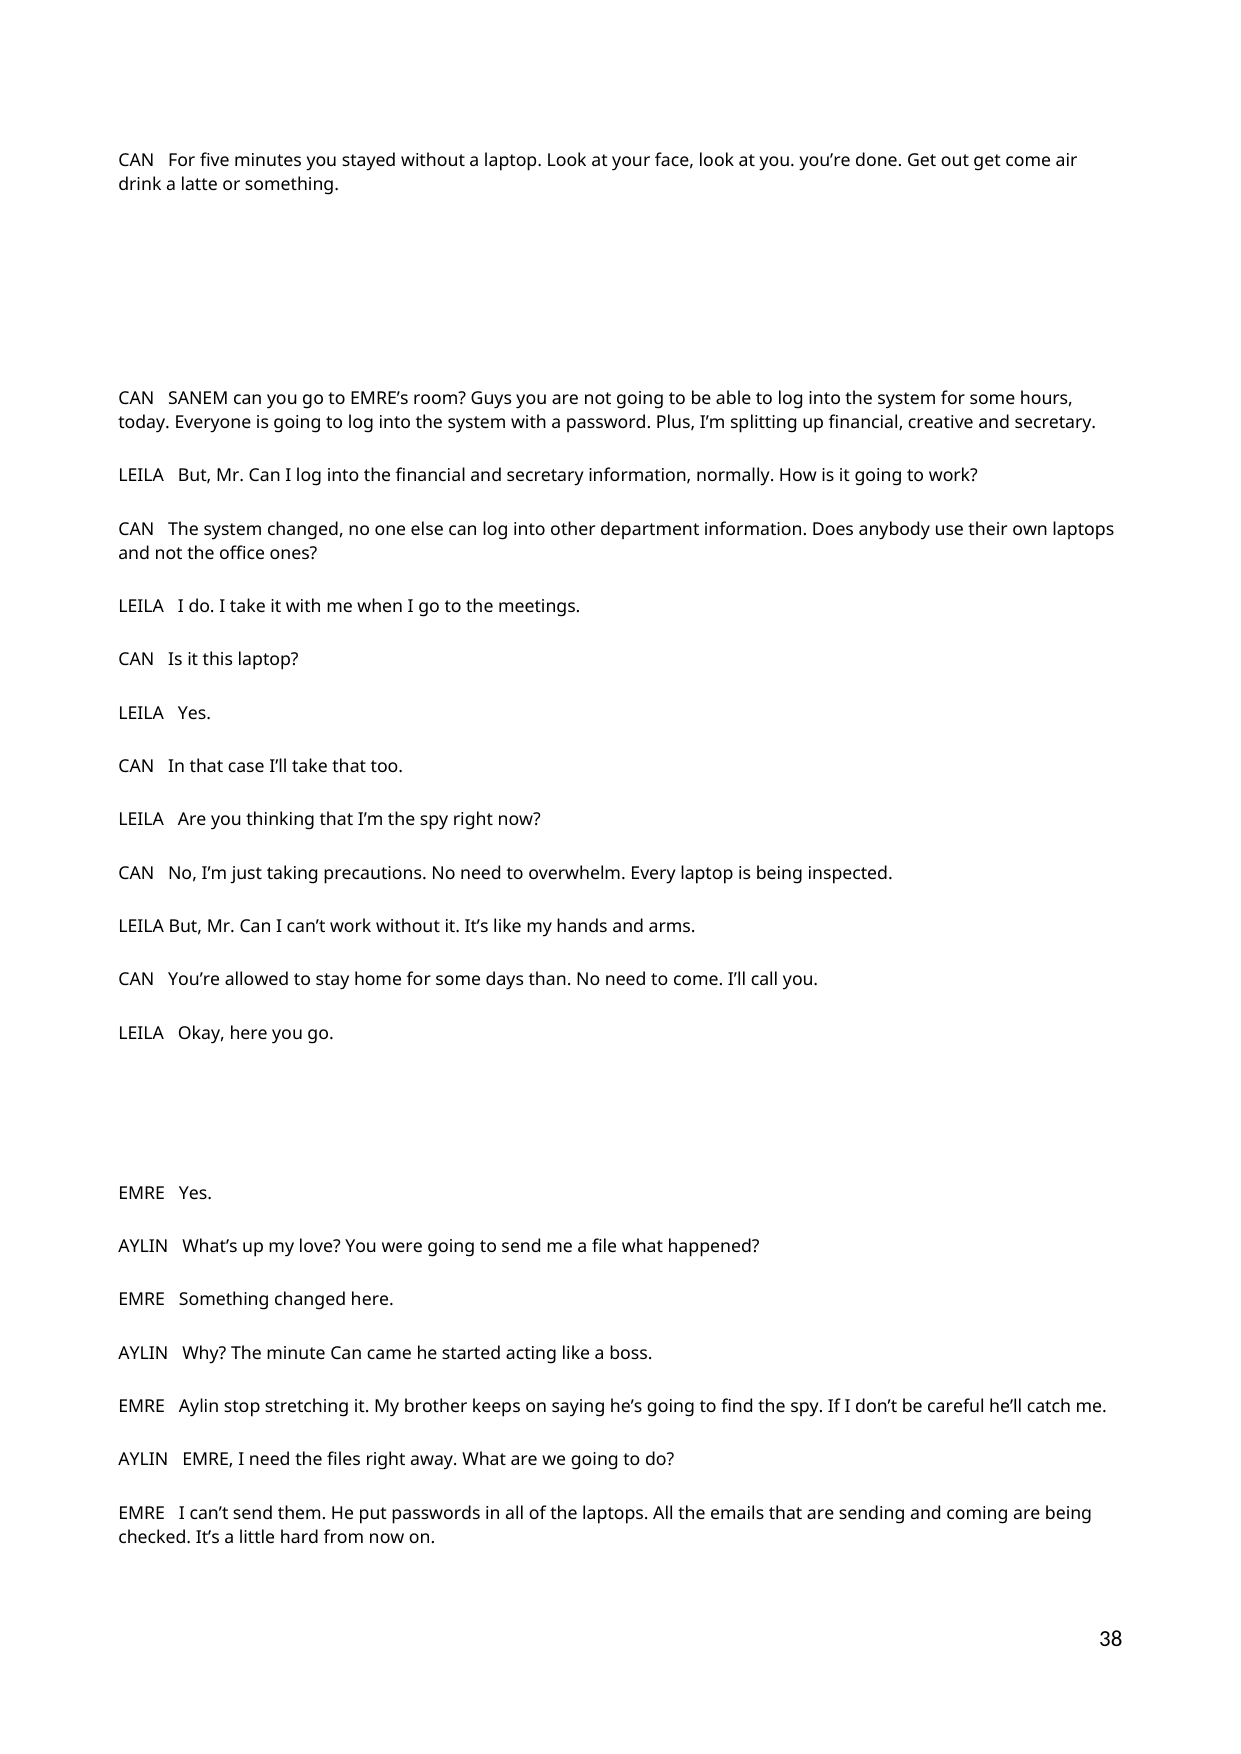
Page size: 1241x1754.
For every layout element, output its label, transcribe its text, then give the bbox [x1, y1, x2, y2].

text CAN Is it this laptop? [118, 647, 1122, 671]
text CAN SANEM can you go to EMRE’s room? Guys you are not going to be able to log into the system for some hours, today. Everyone is going to log into the system with a password. Plus, I’m splitting up financial, creative and secretary. [118, 385, 1122, 433]
text AYLIN Why? The minute Can came he started acting like a boss. [118, 1340, 1122, 1364]
text AYLIN What’s up my love? You were going to send me a file what happened? [118, 1233, 1122, 1258]
text LEILA Are you thinking that I’m the spy right now? [118, 807, 1122, 831]
text EMRE Aylin stop stretching it. My brother keeps on saying he’s going to find the spy. If I don’t be careful he’ll catch me. [118, 1393, 1122, 1418]
text AYLIN EMRE, I need the files right away. What are we going to do? [118, 1447, 1122, 1471]
text EMRE Yes. [118, 1180, 1122, 1204]
text LEILA I do. I take it with me when I go to the meetings. [118, 593, 1122, 618]
text CAN The system changed, no one else can log into other department information. Does anybody use their own laptops and not the office ones? [118, 516, 1122, 564]
text CAN In that case I’ll take that too. [118, 753, 1122, 778]
text LEILA But, Mr. Can I can’t work without it. It’s like my hands and arms. [118, 913, 1122, 938]
text CAN No, I’m just taking precautions. No need to overwhelm. Every laptop is being inspected. [118, 860, 1122, 884]
text CAN You’re allowed to stay home for some days than. No need to come. I’ll call you. [118, 967, 1122, 991]
text LEILA Okay, here you go. [118, 1020, 1122, 1044]
text EMRE Something changed here. [118, 1287, 1122, 1311]
text LEILA Yes. [118, 700, 1122, 724]
text EMRE I can’t send them. He put passwords in all of the laptops. All the emails that are sending and coming are being checked. It’s a little hard from now on. [118, 1500, 1122, 1548]
text CAN For five minutes you stayed without a laptop. Look at your face, look at you. you’re done. Get out get come air drink a latte or something. [118, 148, 1122, 196]
text LEILA But, Mr. Can I log into the financial and secretary information, normally. How is it going to work? [118, 463, 1122, 487]
